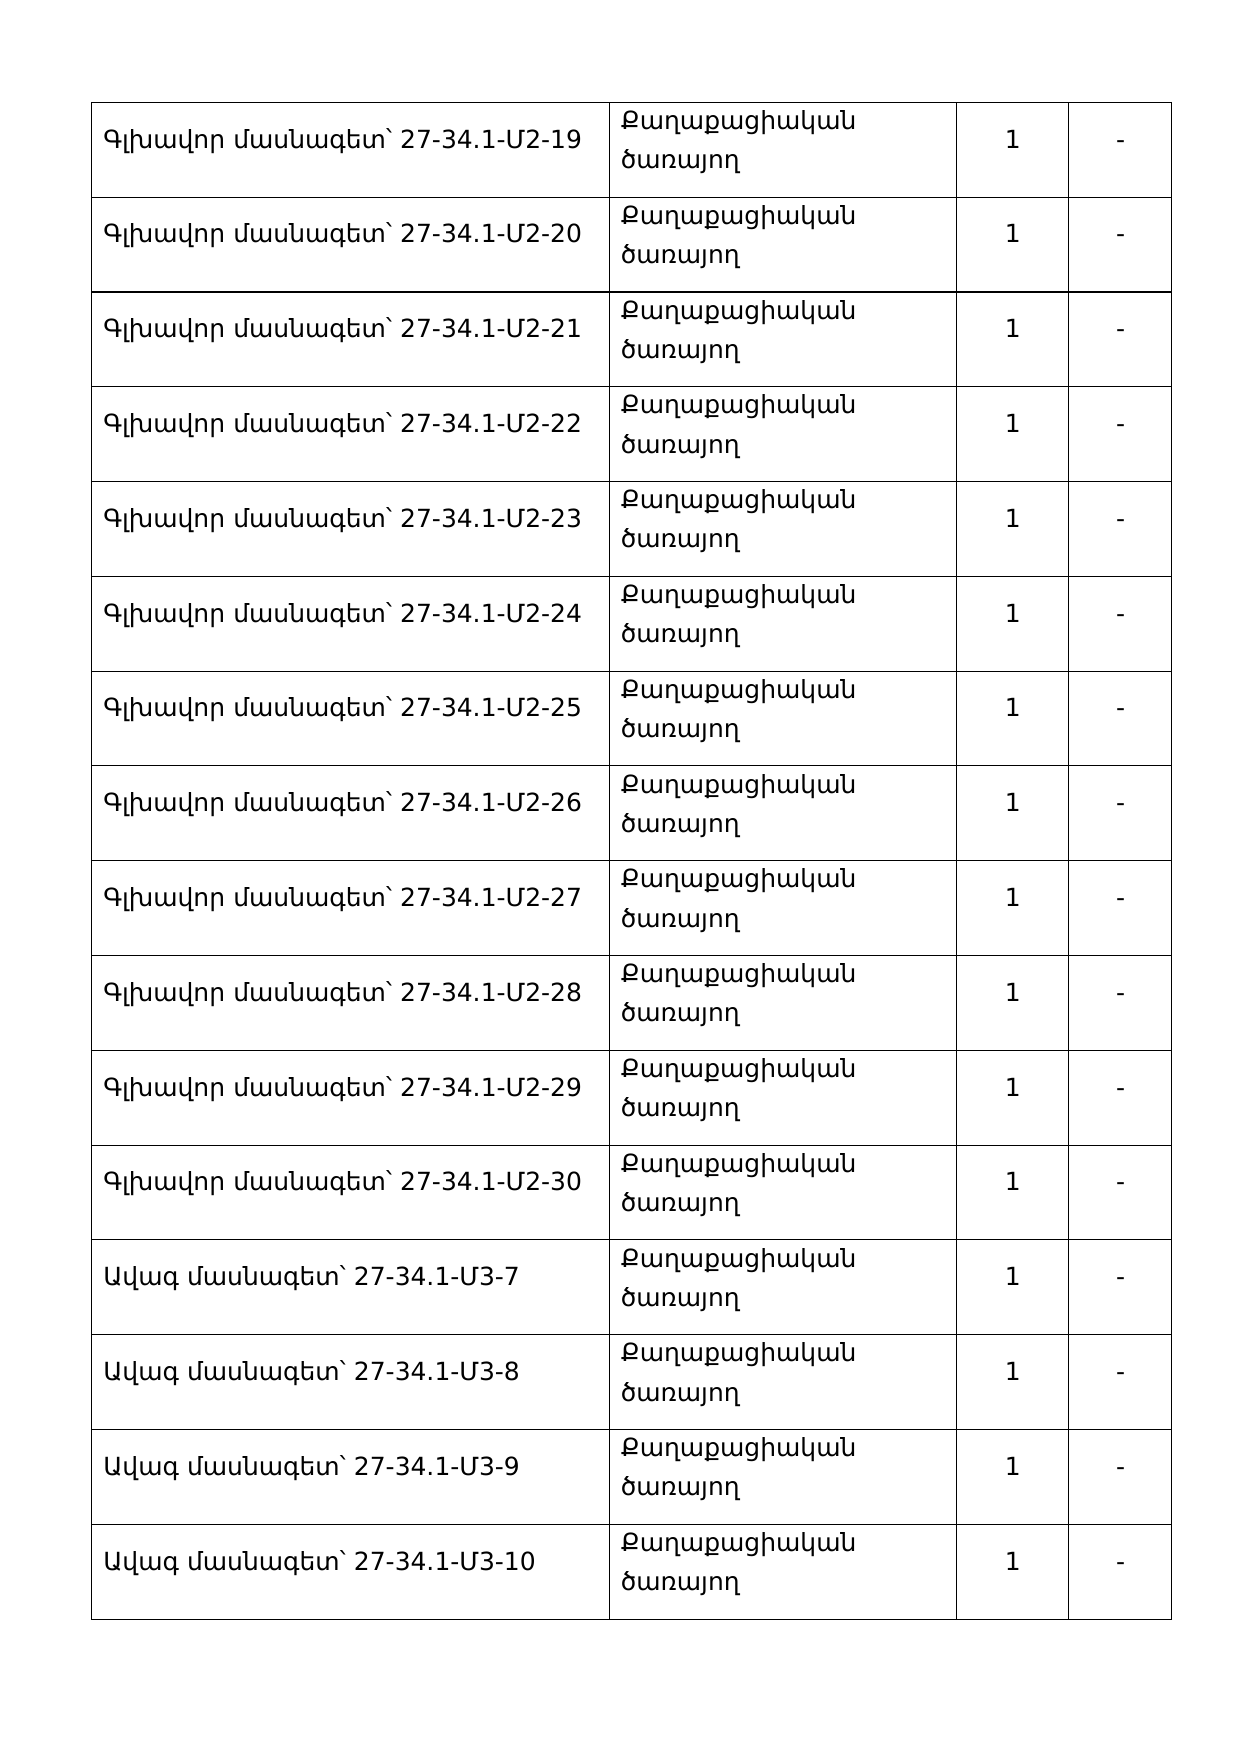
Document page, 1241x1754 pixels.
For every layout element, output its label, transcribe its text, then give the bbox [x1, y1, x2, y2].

table_cell 1 [957, 861, 1068, 955]
table_cell - [1069, 766, 1171, 860]
table_cell - [1069, 1335, 1171, 1429]
table_cell Քաղաքացիական ծառայող [610, 766, 956, 860]
table_cell - [1069, 1240, 1171, 1334]
table_cell 1 [957, 293, 1068, 386]
table_cell - [1069, 956, 1171, 1050]
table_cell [610, 103, 956, 197]
table_cell - [1069, 1430, 1171, 1524]
table_cell Գլխավոր մասնագետ՝ 27-34.1-Մ2-24 [92, 577, 609, 671]
table_cell Ավագ մասնագետ՝ 27-34.1-Մ3-9 [92, 1430, 609, 1524]
table_cell 1 [957, 766, 1068, 860]
table_cell 1 [957, 956, 1068, 1050]
table_cell Գլխավոր մասնագետ՝ 27-34.1-Մ2-23 [92, 482, 609, 576]
table_cell Քաղաքացիական ծառայող [610, 1051, 956, 1144]
table_cell Գլխավոր մասնագետ՝ 27-34.1-Մ2-25 [92, 672, 609, 765]
table_cell Քաղաքացիական ծառայող [610, 861, 956, 955]
table_cell 1 [957, 198, 1068, 291]
table_cell Գլխավոր մասնագետ՝ 27-34.1-Մ2-29 [92, 1051, 609, 1144]
table_cell Քաղաքացիական ծառայող [610, 1335, 956, 1429]
table_cell - [1069, 387, 1171, 481]
table_cell Քաղաքացիական ծառայող [610, 293, 956, 386]
table_cell 1 [957, 387, 1068, 481]
table_cell Քաղաքացիական ծառայող [610, 198, 956, 291]
table_cell Ավագ մասնագետ՝ 27-34.1-Մ3-7 [92, 1240, 609, 1334]
table_cell Ավագ մասնագետ՝ 27-34.1-Մ3-8 [92, 1335, 609, 1429]
table_cell - [1069, 103, 1171, 197]
table_cell - [1069, 861, 1171, 955]
table_cell - [1069, 482, 1171, 576]
table_cell Քաղաքացիական ծառայող [610, 387, 956, 481]
table_cell - [1069, 577, 1171, 671]
table_cell Քաղաքացիական ծառայող [610, 1240, 956, 1334]
table_cell Քաղաքացիական ծառայող [610, 577, 956, 671]
table_cell Քաղաքացիական ծառայող [610, 482, 956, 576]
table_cell Գլխավոր մասնագետ՝ 27-34.1-Մ2-22 [92, 387, 609, 481]
table_cell 1 [957, 577, 1068, 671]
table_cell 1 [957, 1240, 1068, 1334]
table_cell 1 [957, 1430, 1068, 1524]
table_cell Գլխավոր մասնագետ՝ 27-34.1-Մ2-27 [92, 861, 609, 955]
table_cell 1 [957, 1051, 1068, 1144]
table_cell Ավագ մասնագետ՝ 27-34.1-Մ3-10 [92, 1525, 609, 1618]
table_cell - [1069, 1051, 1171, 1144]
table_cell Գլխավոր մասնագետ՝ 27-34.1-Մ2-30 [92, 1146, 609, 1239]
table_cell Գլխավոր մասնագետ՝ 27-34.1-Մ2-20 [92, 198, 609, 291]
table_cell Գլխավոր մասնագետ՝ 27-34.1-Մ2-21 [92, 293, 609, 386]
table_cell - [1069, 1146, 1171, 1239]
table_cell 1 [957, 482, 1068, 576]
table_cell - [1069, 672, 1171, 765]
table_cell - [1069, 1525, 1171, 1618]
table_cell Գլխավոր մասնագետ՝ 27-34.1-Մ2-28 [92, 956, 609, 1050]
table_cell 1 [957, 1525, 1068, 1618]
table_cell Քաղաքացիական ծառայող [610, 1430, 956, 1524]
table_cell Քաղաքացիական ծառայող [610, 672, 956, 765]
table_cell Քաղաքացիական ծառայող [610, 956, 956, 1050]
table_cell 1 [957, 103, 1068, 197]
table_cell Գլխավոր մասնագետ՝ 27-34.1-Մ2-19 [92, 103, 609, 197]
table_cell 1 [957, 1146, 1068, 1239]
table_cell 1 [957, 1335, 1068, 1429]
table_cell 1 [957, 672, 1068, 765]
table_cell Քաղաքացիական ծառայող [610, 1146, 956, 1239]
table_cell - [1069, 293, 1171, 386]
table_cell - [1069, 198, 1171, 291]
table_cell Գլխավոր մասնագետ՝ 27-34.1-Մ2-26 [92, 766, 609, 860]
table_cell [610, 1525, 956, 1618]
